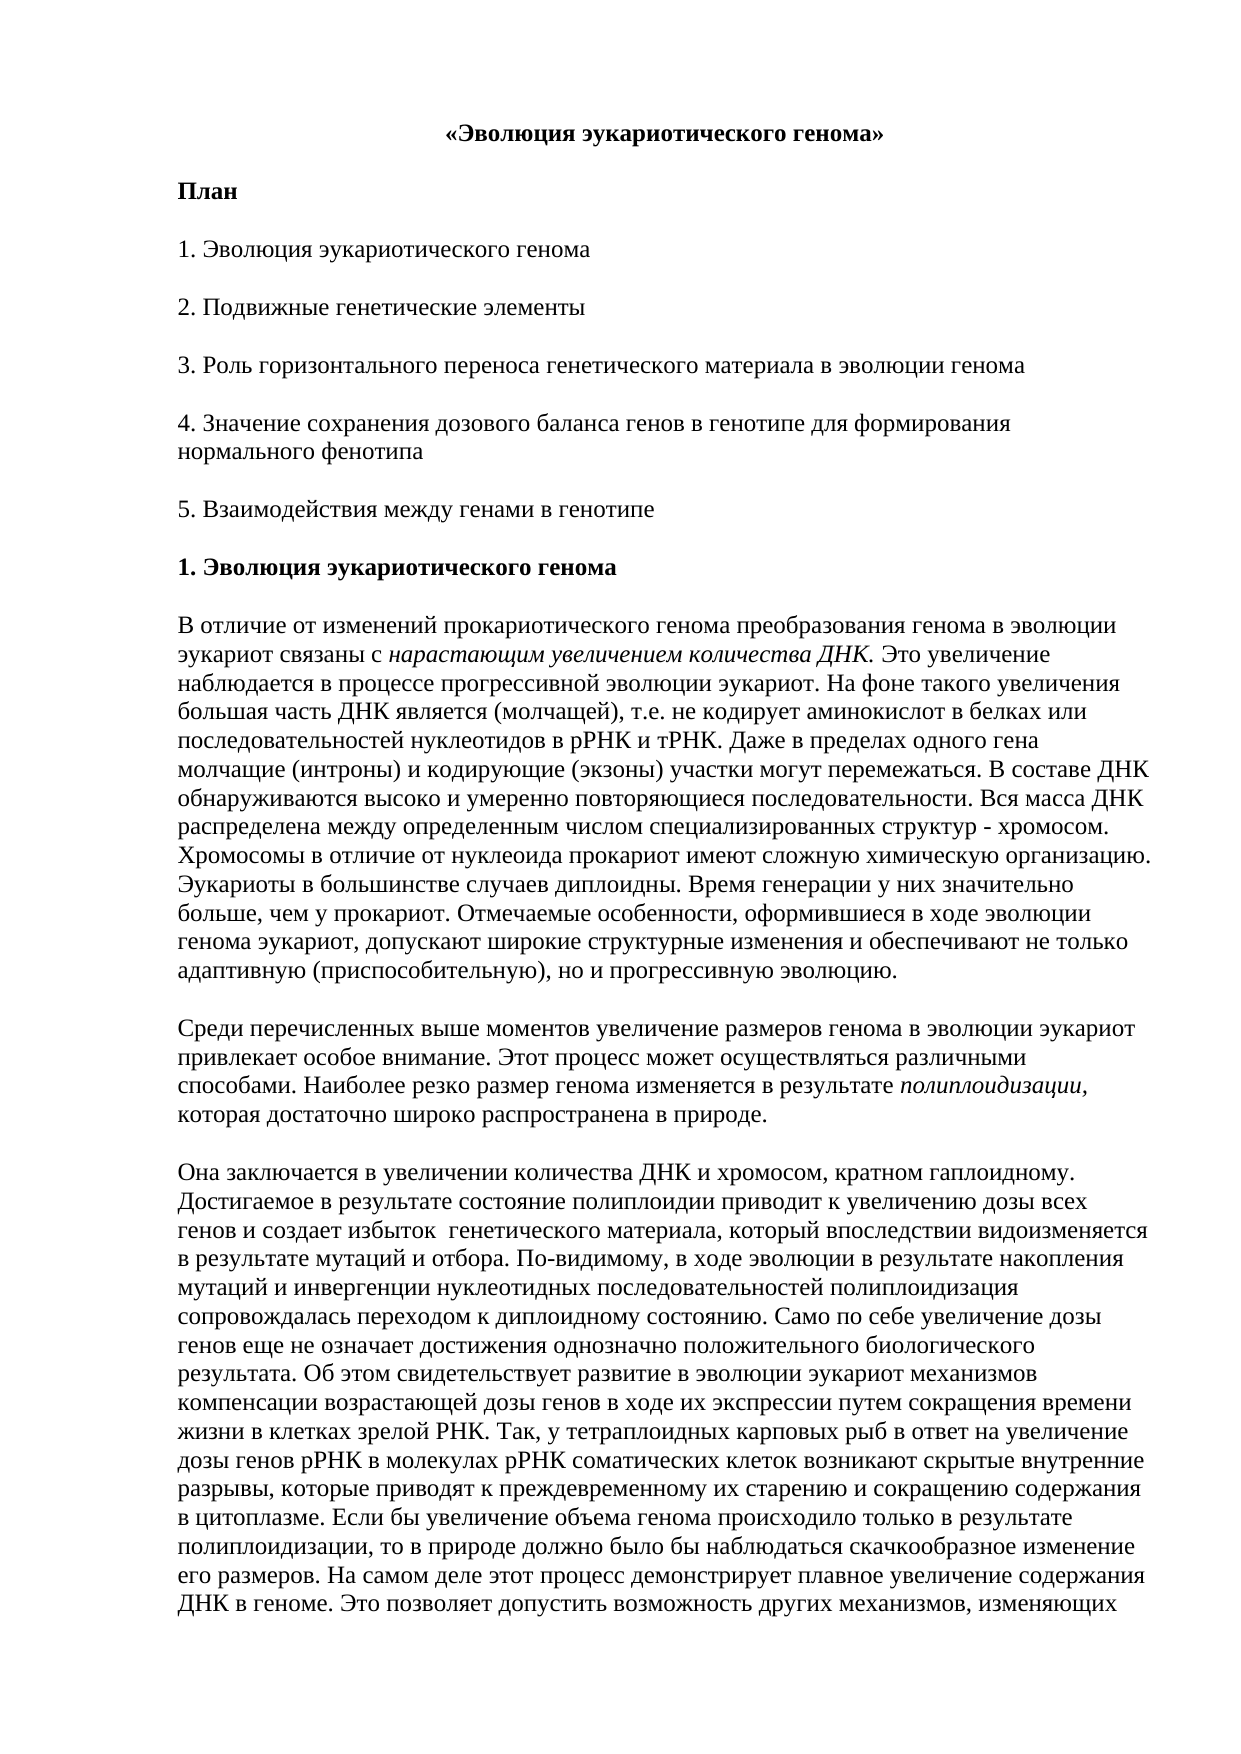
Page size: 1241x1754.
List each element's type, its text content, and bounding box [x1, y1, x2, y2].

text 4. Значение сохранения дозового баланса генов в генотипе для формирования нормального фенотипа [177, 408, 1152, 465]
text 3. Роль горизонтального переноса генетического материала в эволюции генома [177, 350, 1152, 378]
text «Эволюция эукариотического генома» [177, 118, 1152, 147]
text В отличие от изменений прокариотического генома преобразования генома в эволюции эукариот связаны с нарастающим увеличением количества ДНК. Это увеличение наблюдается в процессе прогрессивной эволюции эукариот. На фоне такого увеличения большая часть ДНК является (молчащей), т.е. не кодирует аминокислот в белках или последовательностей нуклеотидов в рРНК и тРНК. Даже в пределах одного гена молчащие (интроны) и кодирующие (экзоны) участки могут перемежаться. В составе ДНК обнаруживаются высоко и умеренно повторяющиеся последовательности. Вся масса ДНК распределена между определенным числом специализированных структур - хромосом. Хромосомы в отличие от нуклеоида прокариот имеют сложную химическую организацию. Эукариоты в большинстве случаев диплоидны. Время генерации у них значительно больше, чем у прокариот. Отмечаемые особенности, оформившиеся в ходе эволюции генома эукариот, допускают широкие структурные изменения и обеспечивают не только адаптивную (приспособительную), но и прогрессивную эволюцию. [177, 610, 1152, 984]
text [177, 1157, 1152, 1617]
text Среди перечисленных выше моментов увеличение размеров генома в эволюции эукариот привлекает особое внимание. Этот процесс может осуществляться различными способами. Наиболее резко размер генома изменяется в результате полиплоидизации, которая достаточно широко распространена в природе. [177, 1013, 1152, 1128]
text План [177, 176, 1152, 205]
text 1. Эволюция эукариотического генома [177, 552, 1152, 581]
text 1. Эволюция эукариотического генома [177, 234, 1152, 263]
text 2. Подвижные генетические элементы [177, 292, 1152, 321]
text 5. Взаимодействия между генами в генотипе [177, 494, 1152, 523]
